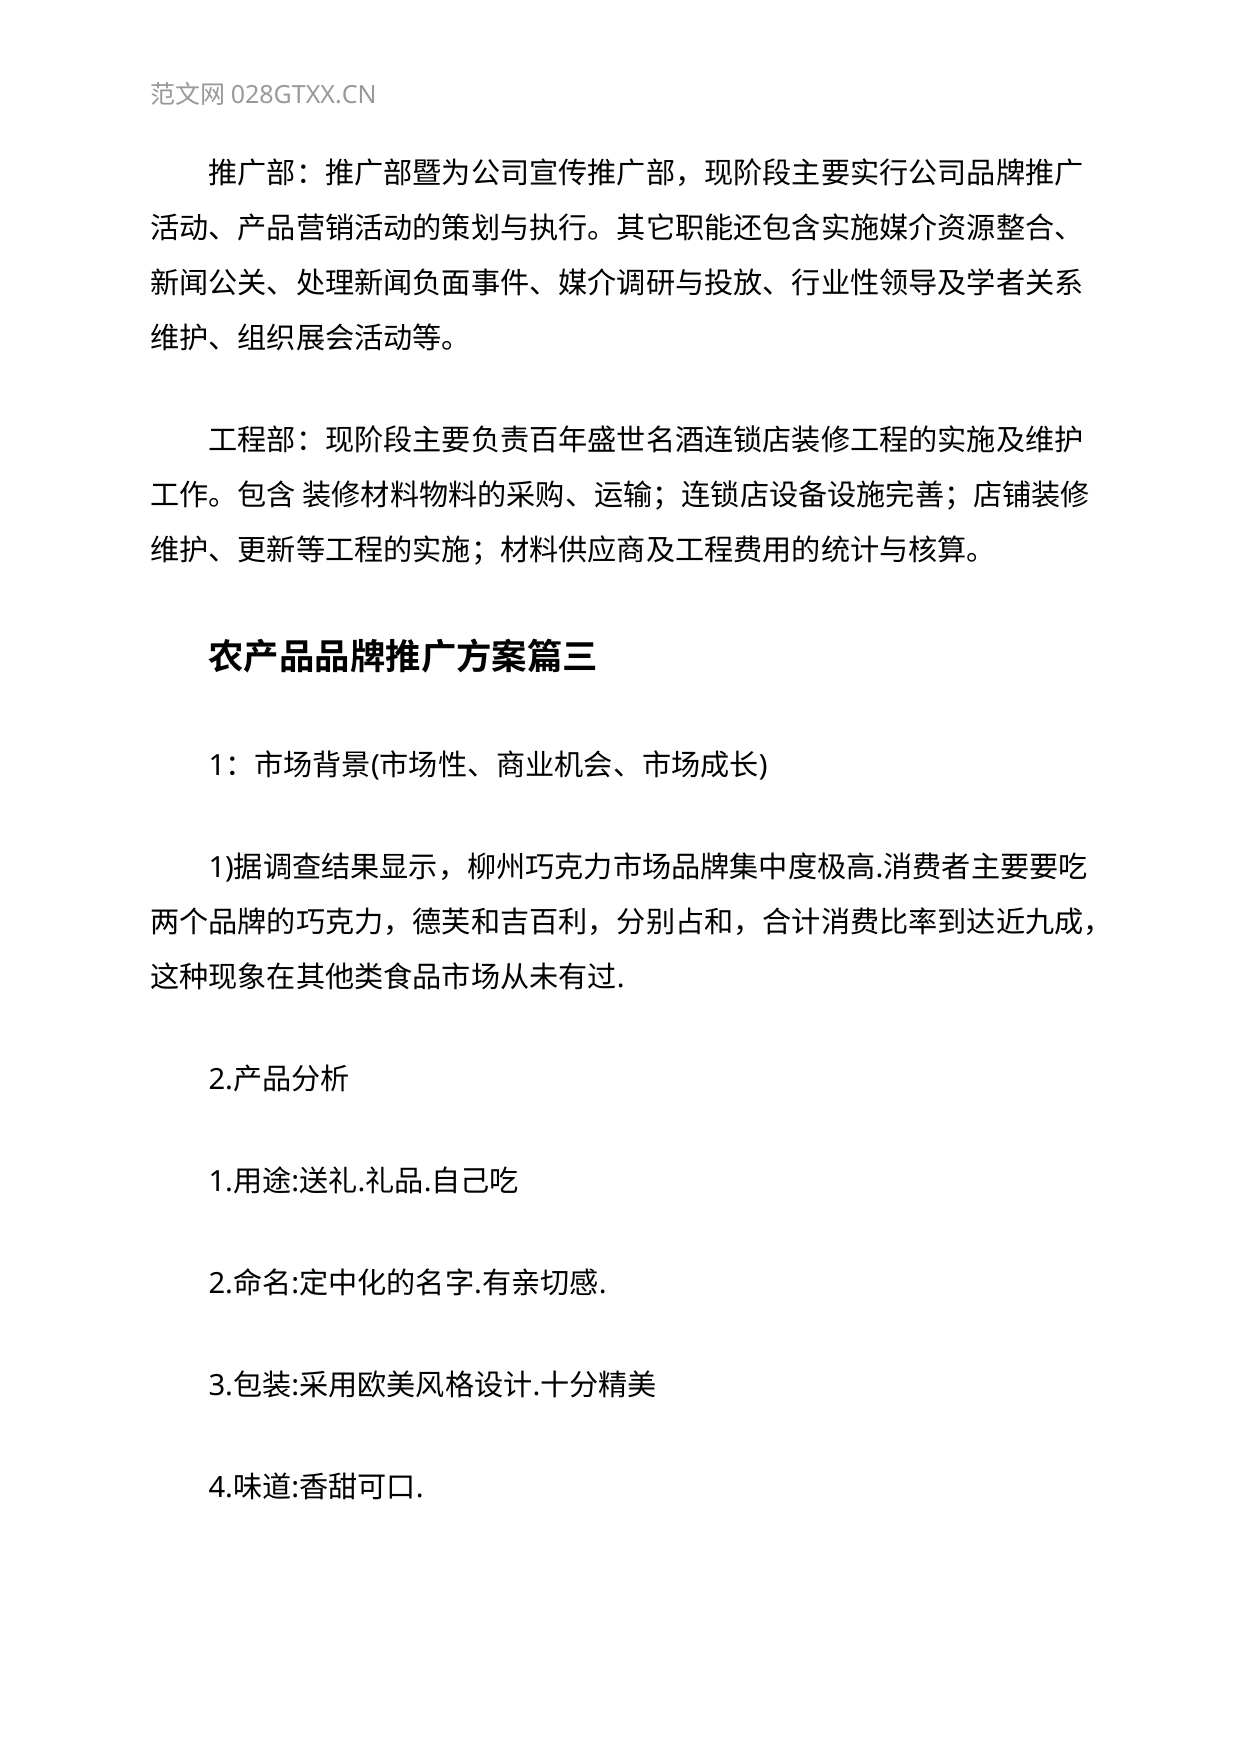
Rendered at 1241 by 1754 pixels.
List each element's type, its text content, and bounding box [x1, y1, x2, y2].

text 农产品品牌推广方案篇三 [150, 628, 1090, 679]
text 1)据调查结果显示，柳州巧克力市场品牌集中度极高.消费者主要要吃两个品牌的巧克力，德芙和吉百利，分别占和，合计消费比率到达近九成，这种现象在其他类食品市场从未有过. [150, 843, 1090, 996]
text 3.包装:采用欧美风格设计.十分精美 [150, 1361, 1090, 1404]
text 工程部：现阶段主要负责百年盛世名酒连锁店装修工程的实施及维护工作。包含 装修材料物料的采购、运输；连锁店设备设施完善；店铺装修维护、更新等工程的实施；材料供应商及工程费用的统计与核算。 [150, 416, 1090, 568]
text 4.味道:香甜可口. [150, 1463, 1090, 1506]
text 1：市场背景(市场性、商业机会、市场成长) [150, 741, 1090, 784]
text 1.用途:送礼.礼品.自己吃 [150, 1157, 1090, 1200]
text 2.产品分析 [150, 1055, 1090, 1098]
text 推广部：推广部暨为公司宣传推广部，现阶段主要实行公司品牌推广活动、产品营销活动的策划与执行。其它职能还包含实施媒介资源整合、新闻公关、处理新闻负面事件、媒介调研与投放、行业性领导及学者关系维护、组织展会活动等。 [150, 150, 1090, 357]
text 2.命名:定中化的名字.有亲切感. [150, 1259, 1090, 1302]
